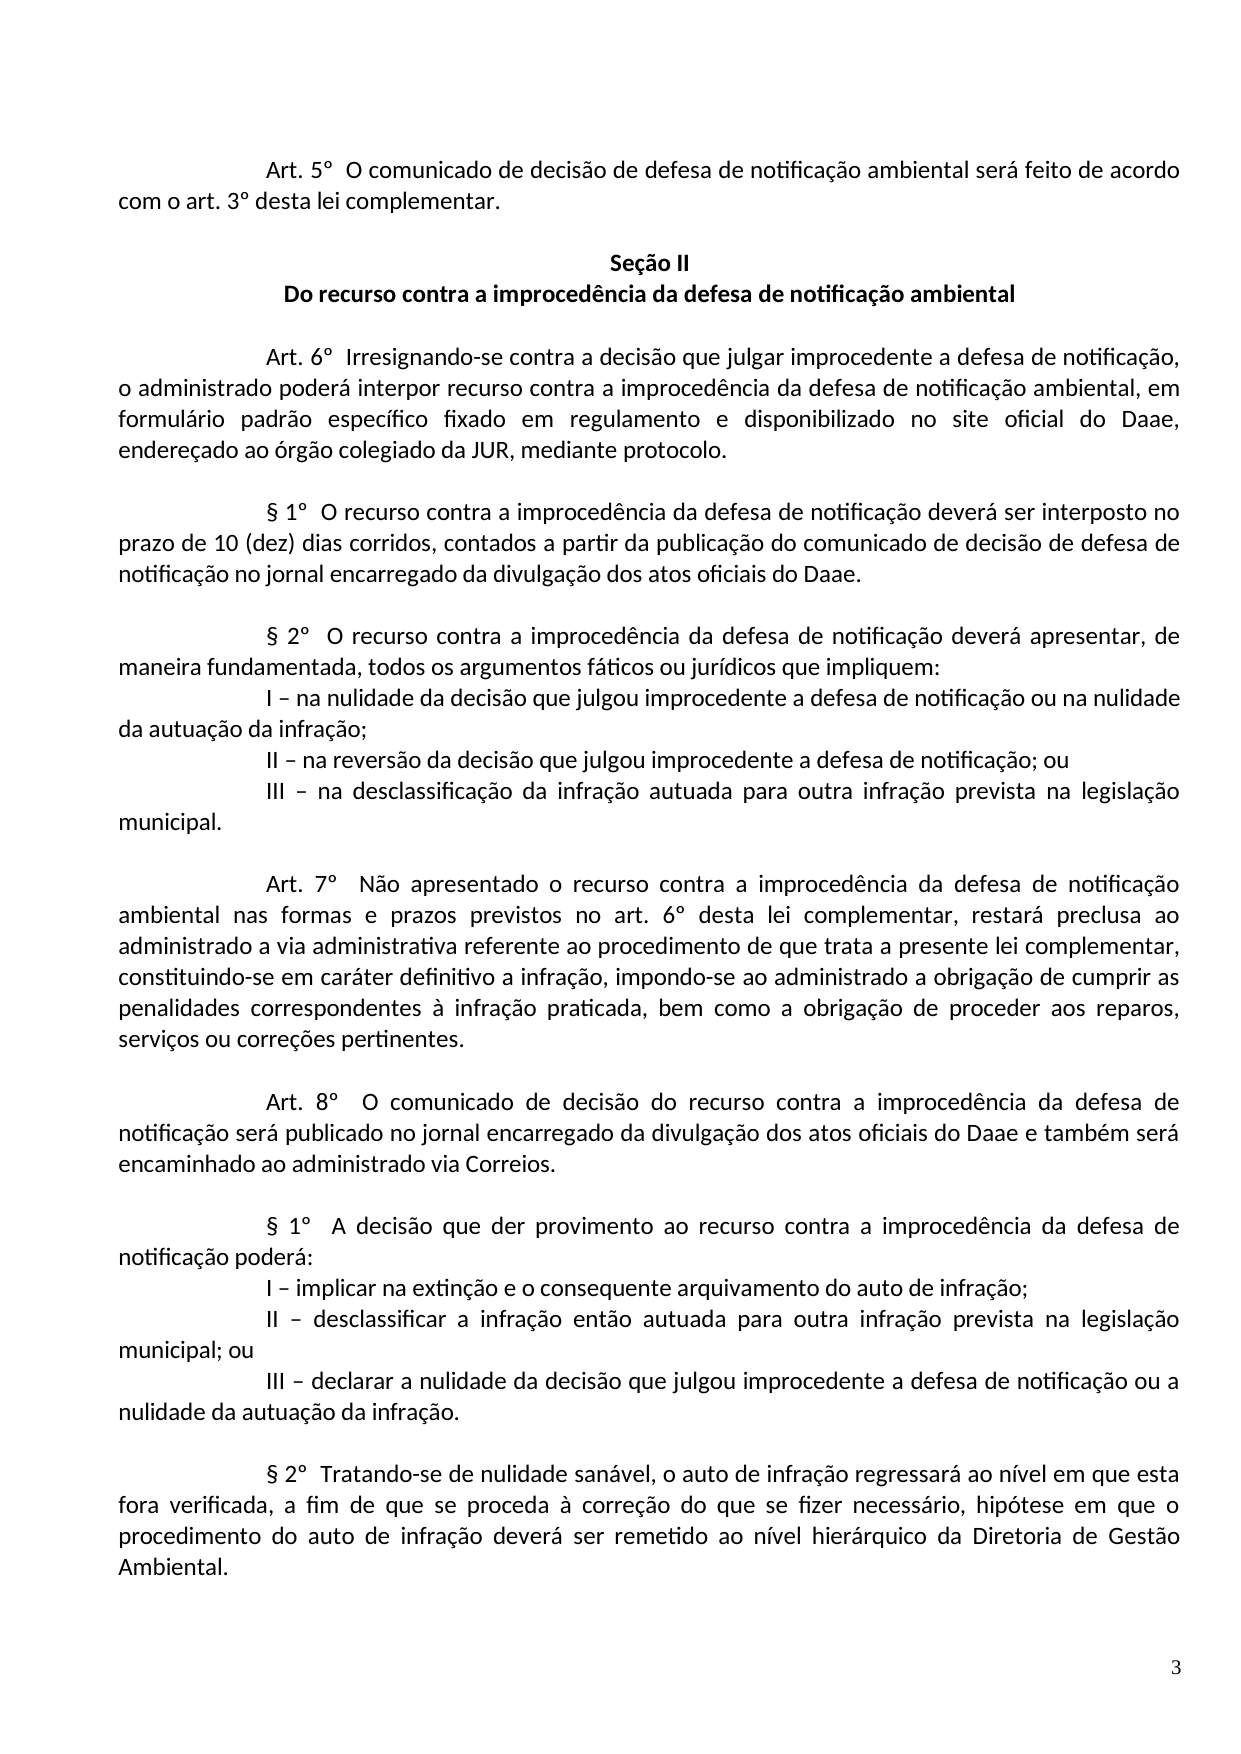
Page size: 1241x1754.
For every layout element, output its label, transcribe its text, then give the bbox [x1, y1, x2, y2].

text III – na desclassificação da infração autuada para outra infração prevista na legislação municipal. [118, 775, 1181, 837]
text Do recurso contra a improcedência da defesa de notificação ambiental [118, 278, 1181, 309]
text Art. 5º O comunicado de decisão de defesa de notificação ambiental será feito de acordo com o art. 3º desta lei complementar. [118, 154, 1181, 216]
text Art. 8º O comunicado de decisão do recurso contra a improcedência da defesa de notificação será publicado no jornal encarregado da divulgação dos atos oficiais do Daae e também será encaminhado ao administrado via Correios. [118, 1085, 1181, 1178]
text Art. 7º Não apresentado o recurso contra a improcedência da defesa de notificação ambiental nas formas e prazos previstos no art. 6º desta lei complementar, restará preclusa ao administrado a via administrativa referente ao procedimento de que trata a presente lei complementar, constituindo-se em caráter definitivo a infração, impondo-se ao administrado a obrigação de cumprir as penalidades correspondentes à infração praticada, bem como a obrigação de proceder aos reparos, serviços ou correções pertinentes. [118, 868, 1181, 1054]
text III – declarar a nulidade da decisão que julgou improcedente a defesa de notificação ou a nulidade da autuação da infração. [118, 1365, 1181, 1427]
text I – na nulidade da decisão que julgou improcedente a defesa de notificação ou na nulidade da autuação da infração; [118, 682, 1181, 744]
text Art. 6º Irresignando-se contra a decisão que julgar improcedente a defesa de notificação, o administrado poderá interpor recurso contra a improcedência da defesa de notificação ambiental, em formulário padrão específico fixado em regulamento e disponibilizado no site oficial do Daae, endereçado ao órgão colegiado da JUR, mediante protocolo. [118, 340, 1181, 464]
text § 1º A decisão que der provimento ao recurso contra a improcedência da defesa de notificação poderá: [118, 1209, 1181, 1272]
text II – na reversão da decisão que julgou improcedente a defesa de notificação; ou [118, 744, 1181, 775]
text I – implicar na extinção e o consequente arquivamento do auto de infração; [118, 1272, 1181, 1303]
text II – desclassificar a infração então autuada para outra infração prevista na legislação municipal; ou [118, 1303, 1181, 1365]
text Seção II [118, 247, 1181, 278]
text § 2º O recurso contra a improcedência da defesa de notificação deverá apresentar, de maneira fundamentada, todos os argumentos fáticos ou jurídicos que impliquem: [118, 620, 1181, 682]
text § 1º O recurso contra a improcedência da defesa de notificação deverá ser interposto no prazo de 10 (dez) dias corridos, contados a partir da publicação do comunicado de decisão de defesa de notificação no jornal encarregado da divulgação dos atos oficiais do Daae. [118, 496, 1181, 589]
text § 2º Tratando-se de nulidade sanável, o auto de infração regressará ao nível em que esta fora verificada, a fim de que se proceda à correção do que se fizer necessário, hipótese em que o procedimento do auto de infração deverá ser remetido ao nível hierárquico da Diretoria de Gestão Ambiental. [118, 1458, 1181, 1582]
